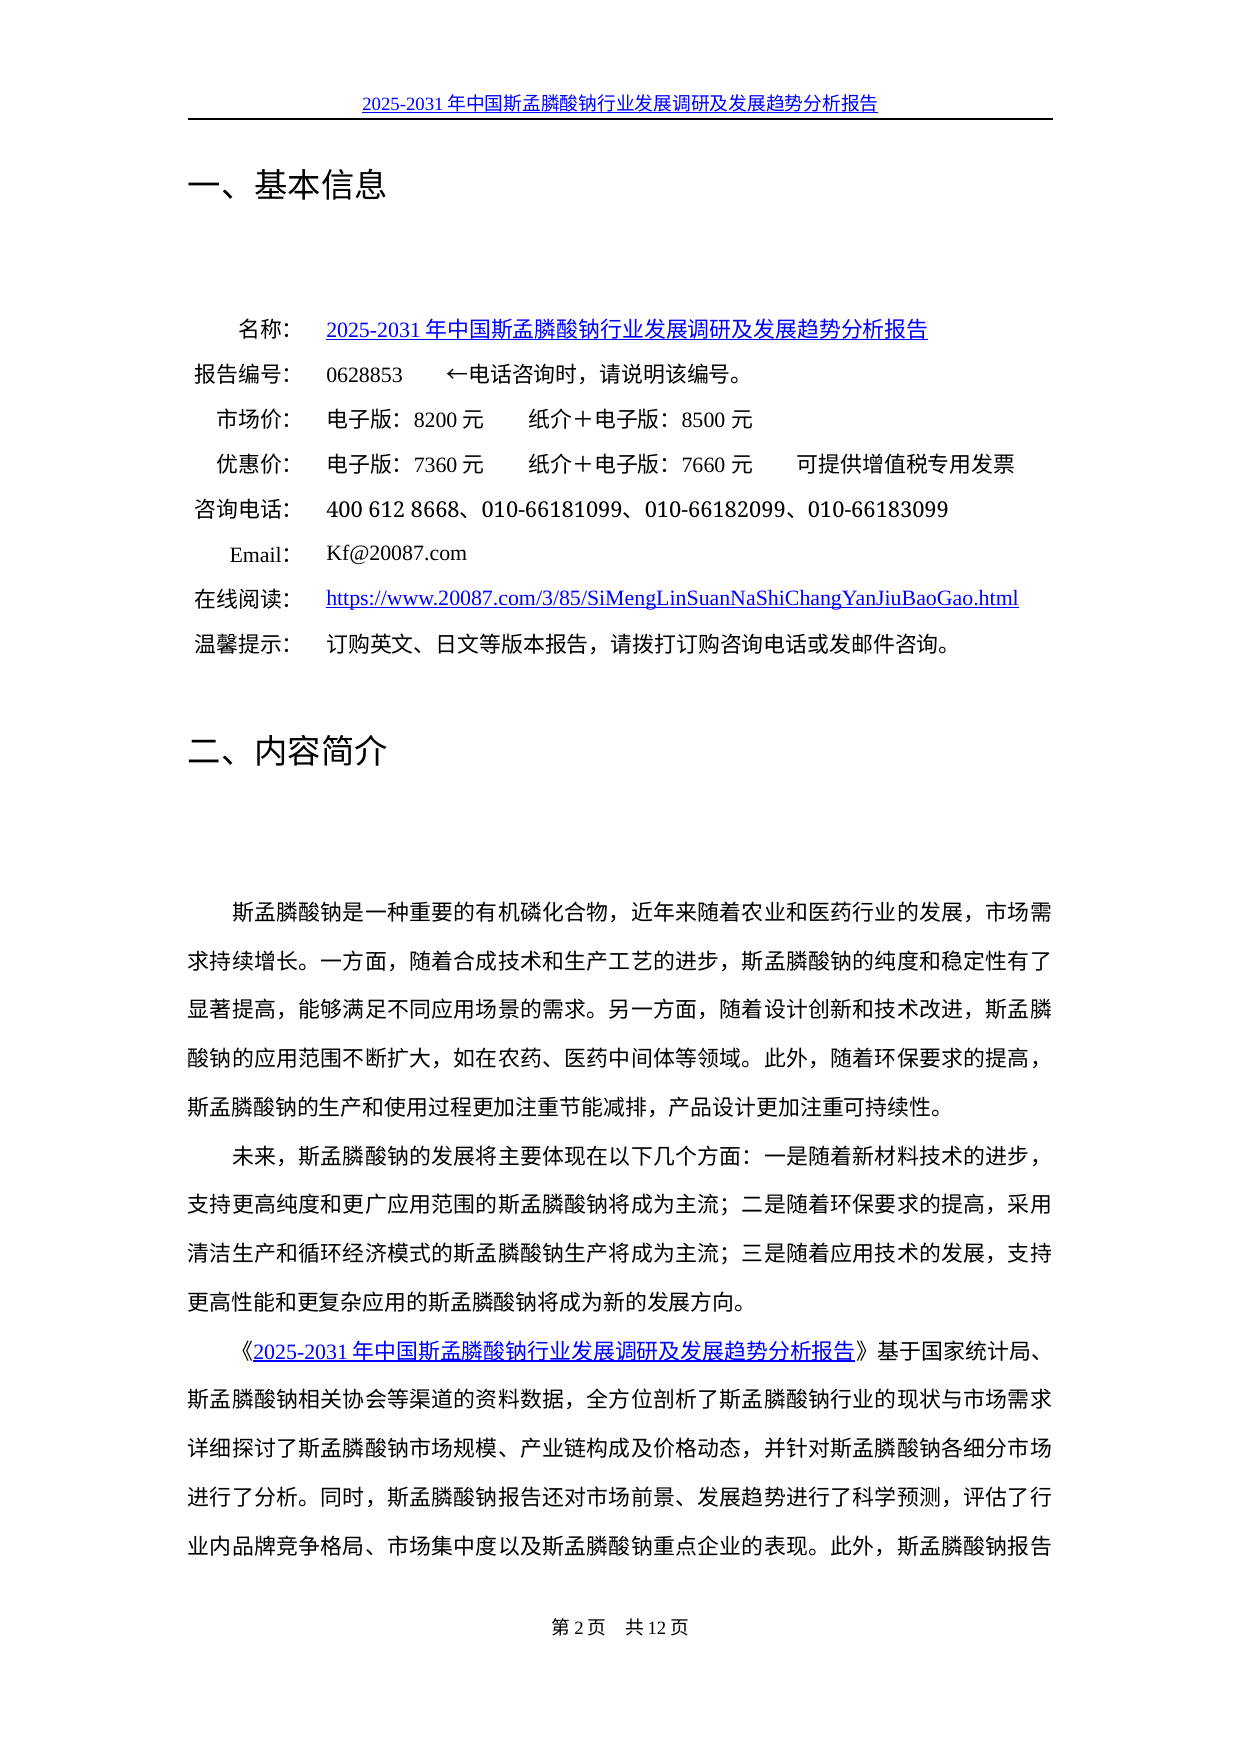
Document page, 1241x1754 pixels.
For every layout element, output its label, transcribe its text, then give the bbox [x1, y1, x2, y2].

table_header 名称： [167, 312, 315, 357]
table_cell 报告编号： [167, 357, 315, 402]
table_cell 订购英文、日文等版本报告，请拨打订购咨询电话或发邮件咨询。 [315, 627, 1073, 672]
table_cell 在线阅读： [167, 582, 315, 627]
table_cell 400 612 8668、010-66181099、010-66182099、010-66183099 [315, 492, 1073, 537]
table_cell Email： [167, 537, 315, 582]
table_cell 咨询电话： [167, 492, 315, 537]
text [187, 894, 1053, 1561]
table_cell 电子版：8200 元 纸介＋电子版：8500 元 [315, 402, 1073, 447]
table_cell 0628853 ←电话咨询时，请说明该编号。 [315, 357, 1073, 402]
table_header 2025-2031年中国斯孟膦酸钠行业发展调研及发展趋势分析报告 [315, 312, 1073, 357]
table_cell 温馨提示： [167, 627, 315, 672]
table_cell [315, 582, 1073, 627]
table_cell 电子版：7360 元 纸介＋电子版：7660 元 可提供增值税专用发票 [315, 447, 1073, 492]
table_cell 优惠价： [167, 447, 315, 492]
table_cell Kf@20087.com [315, 537, 1073, 582]
table_cell 市场价： [167, 402, 315, 447]
title 一、基本信息 [187, 150, 1053, 215]
title 二、内容简介 [187, 717, 1053, 782]
